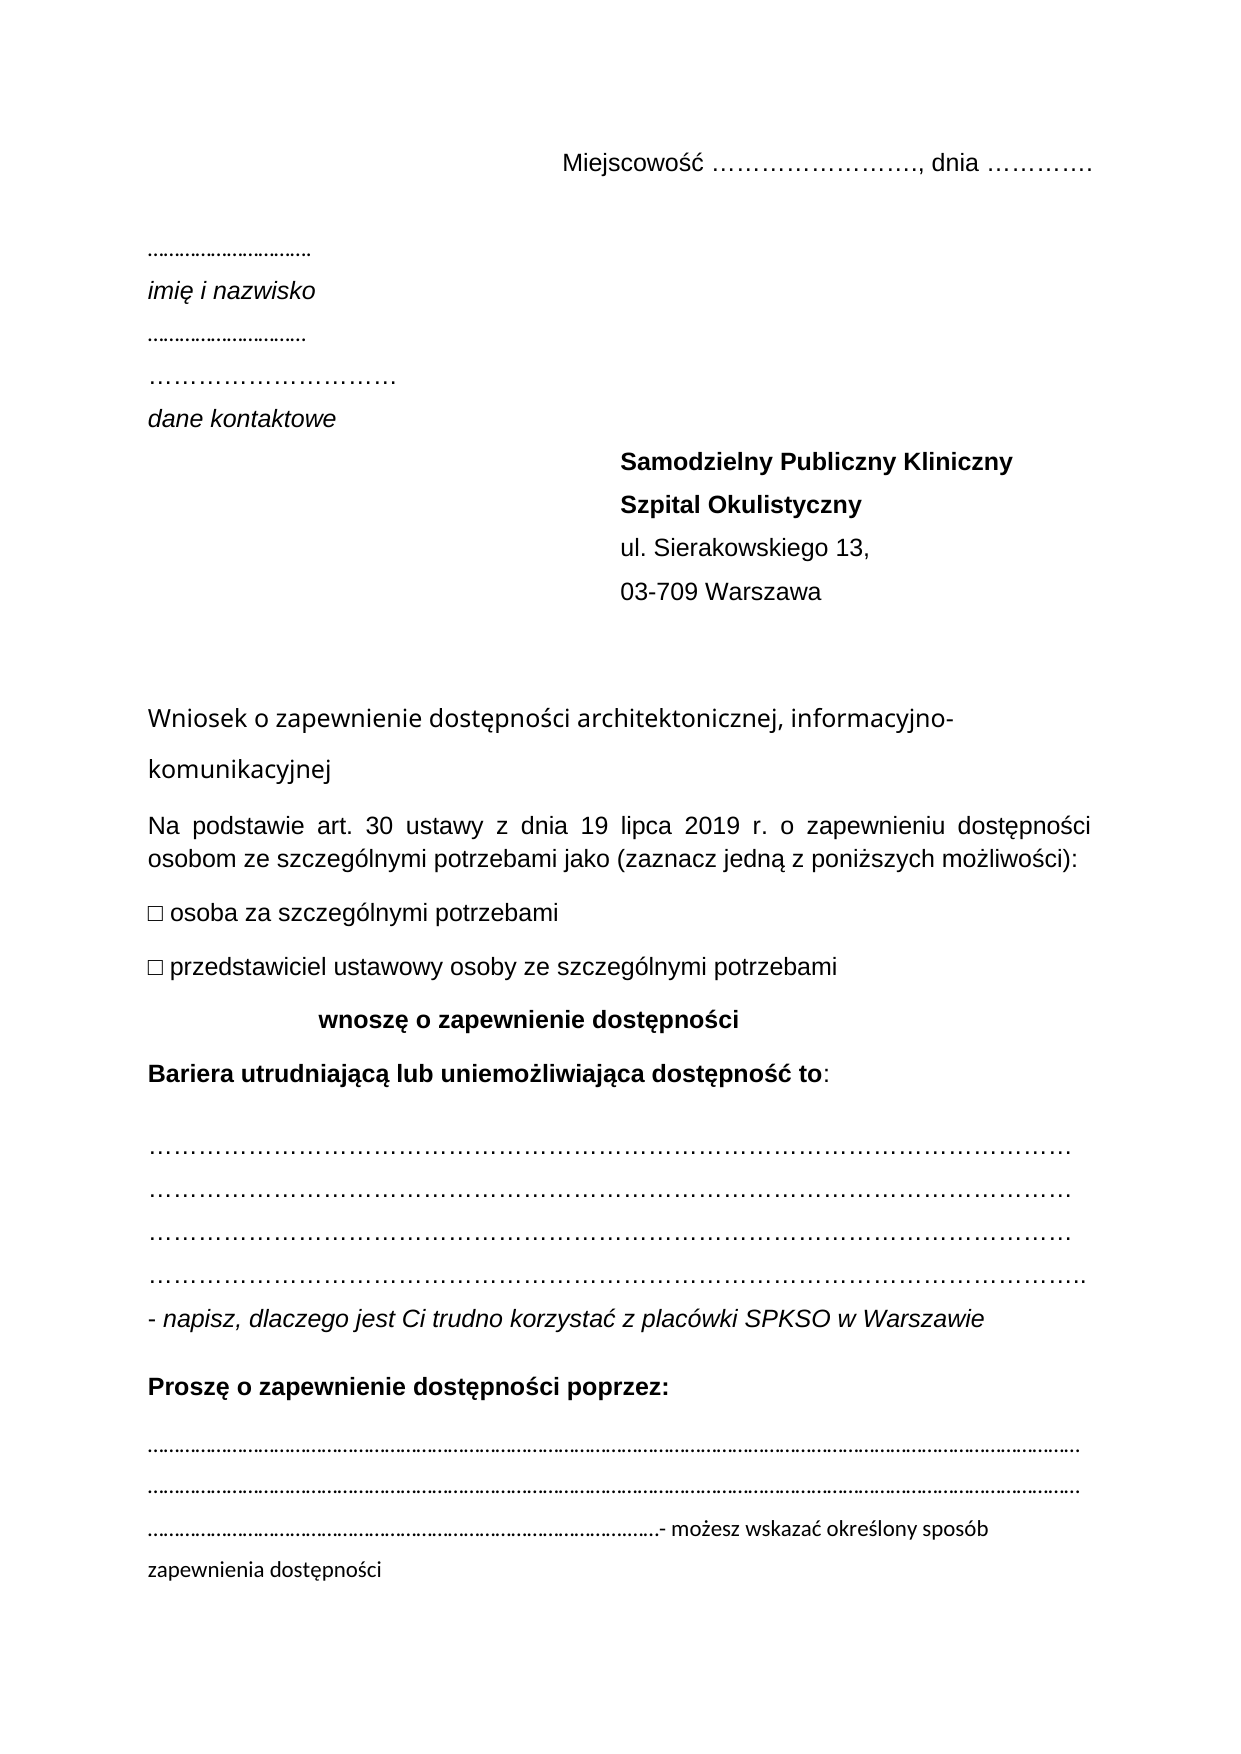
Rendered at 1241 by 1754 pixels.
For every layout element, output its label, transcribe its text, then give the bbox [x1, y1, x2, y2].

text □ przedstawiciel ustawowy osoby ze szczególnymi potrzebami [148, 951, 1093, 980]
text □ osoba za szczególnymi potrzebami [148, 898, 1093, 926]
text wnoszę o zapewnienie dostępności [148, 1005, 1093, 1034]
text Na podstawie art. 30 ustawy z dnia 19 lipca 2019 r. o zapewnieniu dostępności osobom ze szczególnymi potrzebami jako (zaznacz jedną z poniższych możliwości): [148, 811, 1093, 872]
text 03-709 Warszawa [620, 577, 1094, 605]
list Bariera utrudniającą lub uniemożliwiająca dostępność to: [148, 1059, 1093, 1332]
text Proszę o zapewnienie dostępności poprzez: [148, 1372, 1093, 1400]
text Miejscowość , dnia [148, 148, 1093, 176]
subtitle Wniosek o zapewnienie dostępności architektonicznej, informacyjno-komunikacyjnej [148, 700, 1093, 785]
text Samodzielny Publiczny Kliniczny Szpital Okulistyczny [620, 447, 1094, 519]
text ul. Sierakowskiego 13, [620, 533, 1094, 562]
